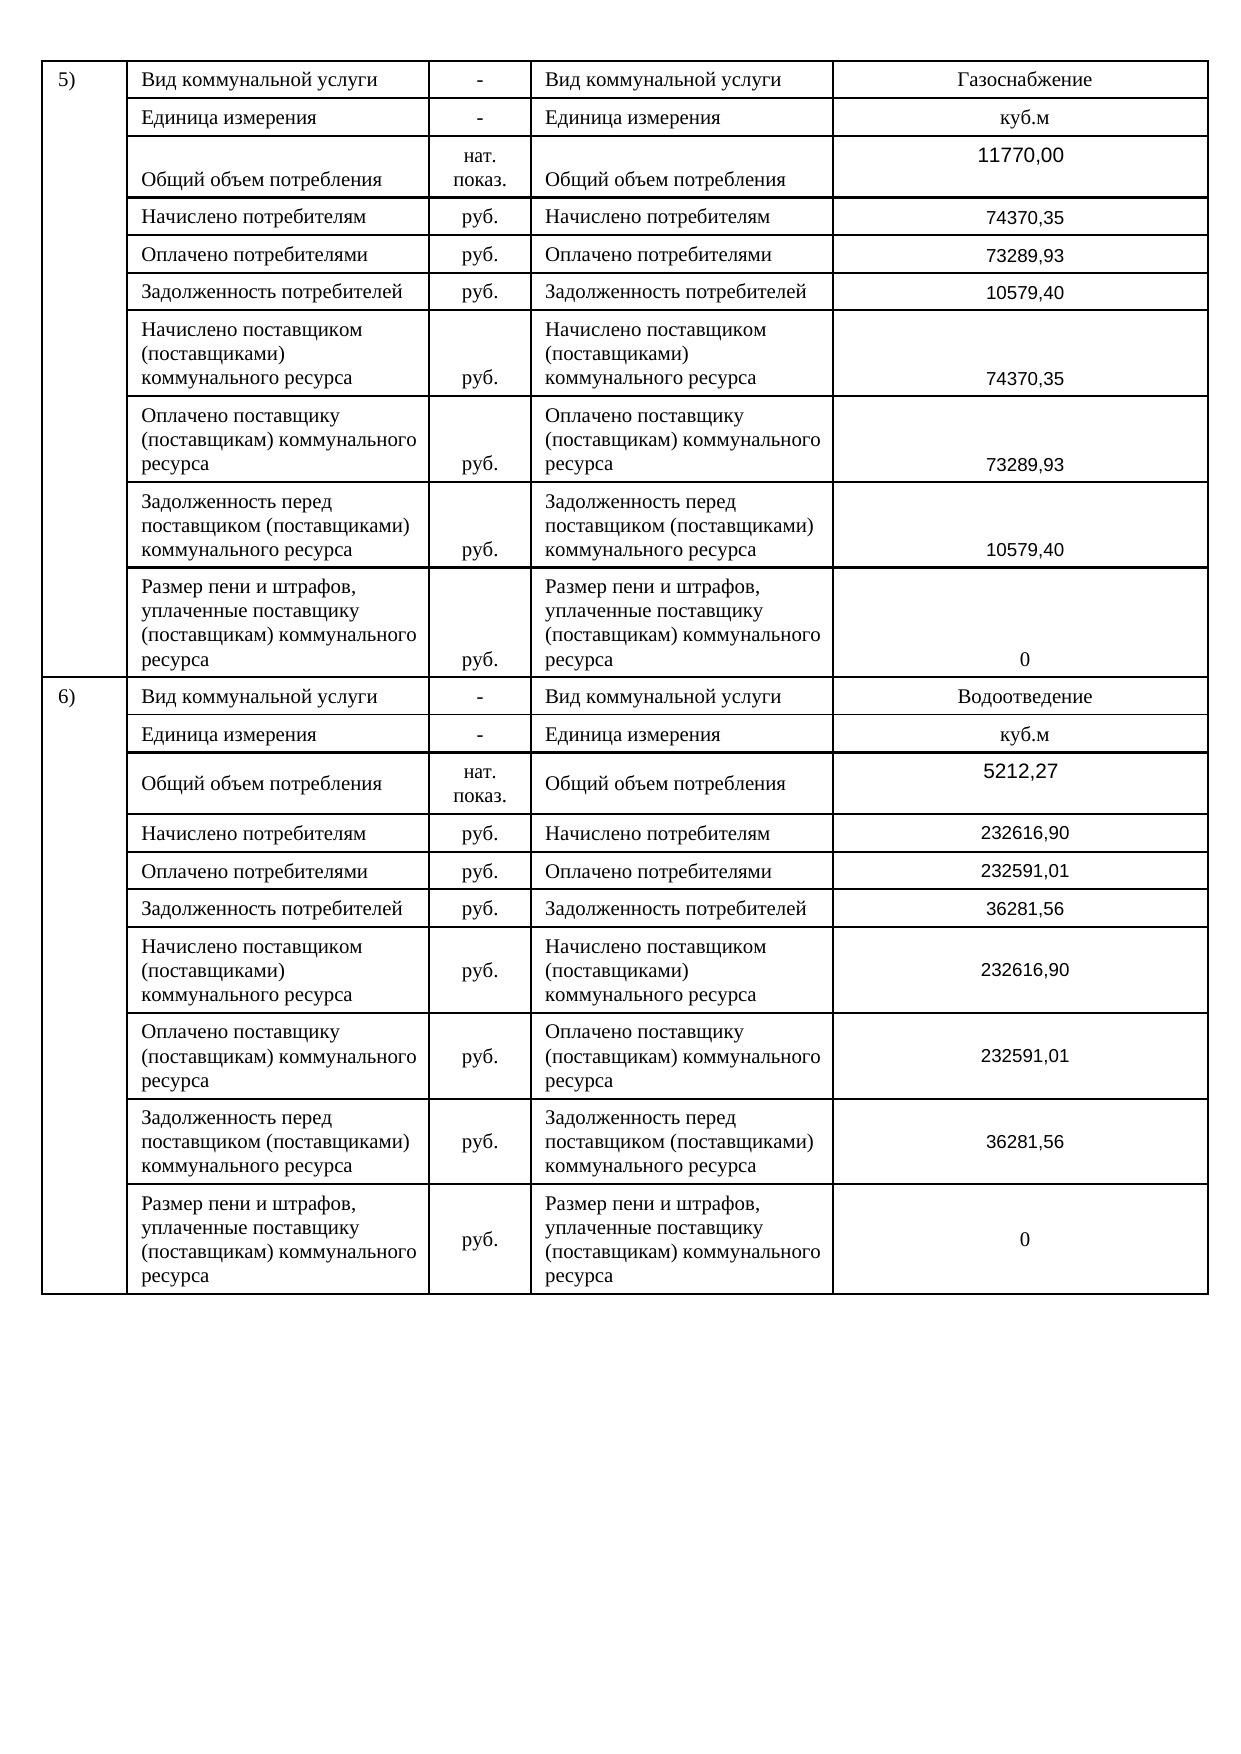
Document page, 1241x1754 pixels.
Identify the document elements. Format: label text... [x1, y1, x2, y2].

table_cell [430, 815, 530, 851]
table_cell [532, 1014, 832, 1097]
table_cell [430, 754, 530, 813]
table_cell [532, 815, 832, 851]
table_cell Задолженность потребителей [128, 274, 428, 309]
table_cell Водоотведение [834, 678, 1207, 714]
table_cell руб. [430, 397, 530, 481]
table_cell Общий объем потребления [532, 137, 832, 196]
table_cell нат. показ. [430, 137, 530, 196]
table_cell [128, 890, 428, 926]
table_cell Оплачено потребителями [128, 236, 428, 272]
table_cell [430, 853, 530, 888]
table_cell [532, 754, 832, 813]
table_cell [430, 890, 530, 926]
table_cell Задолженность потребителей [532, 274, 832, 309]
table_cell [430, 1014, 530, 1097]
table_cell Размер пени и штрафов, уплаченные поставщику (поставщикам) коммунального ресурса [128, 569, 428, 676]
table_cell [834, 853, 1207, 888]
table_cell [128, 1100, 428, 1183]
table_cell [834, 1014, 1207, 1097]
table_cell 74370,35 [834, 311, 1207, 395]
table_cell Начислено поставщиком (поставщиками) коммунального ресурса [128, 311, 428, 395]
table_cell руб. [430, 569, 530, 676]
table_cell 11770,00 [834, 137, 1207, 196]
table_cell руб. [430, 236, 530, 272]
table_cell руб. [430, 483, 530, 566]
table_cell Оплачено потребителями [532, 236, 832, 272]
table_cell Единица измерения [532, 715, 832, 751]
table_cell руб. [430, 311, 530, 395]
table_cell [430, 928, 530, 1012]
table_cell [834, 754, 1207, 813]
table_cell - [430, 678, 530, 714]
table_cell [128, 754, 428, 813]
table_cell - [430, 715, 530, 751]
table_cell Единица измерения [128, 99, 428, 135]
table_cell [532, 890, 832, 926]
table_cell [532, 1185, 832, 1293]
table_cell 74370,35 [834, 199, 1207, 234]
table_cell Единица измерения [128, 715, 428, 751]
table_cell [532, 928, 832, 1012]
table_cell Начислено потребителям [532, 199, 832, 234]
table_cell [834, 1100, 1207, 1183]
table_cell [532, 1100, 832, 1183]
table_cell руб. [430, 199, 530, 234]
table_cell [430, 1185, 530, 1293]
table_cell 10579,40 [834, 483, 1207, 566]
table_cell Размер пени и штрафов, уплаченные поставщику (поставщикам) коммунального ресурса [532, 569, 832, 676]
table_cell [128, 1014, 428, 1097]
table_cell 73289,93 [834, 397, 1207, 481]
table_cell Начислено поставщиком (поставщиками) коммунального ресурса [532, 311, 832, 395]
table_cell Задолженность перед поставщиком (поставщиками) коммунального ресурса [128, 483, 428, 566]
table_cell Вид коммунальной услуги [532, 678, 832, 714]
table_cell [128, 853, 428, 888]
table_header Газоснабжение [834, 62, 1207, 97]
table_header Вид коммунальной услуги [532, 62, 832, 97]
table_cell куб.м [834, 99, 1207, 135]
table_header Вид коммунальной услуги [128, 62, 428, 97]
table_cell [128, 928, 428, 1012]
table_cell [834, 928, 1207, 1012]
table_cell 73289,93 [834, 236, 1207, 272]
table_cell Начислено потребителям [128, 199, 428, 234]
table_cell Оплачено поставщику (поставщикам) коммунального ресурса [532, 397, 832, 481]
table_cell Единица измерения [532, 99, 832, 135]
table_cell 10579,40 [834, 274, 1207, 309]
table_cell Оплачено поставщику (поставщикам) коммунального ресурса [128, 397, 428, 481]
table_header 5) [43, 62, 126, 676]
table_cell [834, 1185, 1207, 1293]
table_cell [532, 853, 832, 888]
table_cell - [430, 99, 530, 135]
table_cell 0 [834, 569, 1207, 676]
table_cell руб. [430, 274, 530, 309]
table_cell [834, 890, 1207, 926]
table_cell Вид коммунальной услуги [128, 678, 428, 714]
table_cell Задолженность перед поставщиком (поставщиками) коммунального ресурса [532, 483, 832, 566]
table_cell куб.м [834, 715, 1207, 751]
table_cell Общий объем потребления [128, 137, 428, 196]
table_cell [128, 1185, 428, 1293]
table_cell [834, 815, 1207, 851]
table_cell 6) [43, 678, 126, 1293]
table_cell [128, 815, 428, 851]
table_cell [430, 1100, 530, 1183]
table_header - [430, 62, 530, 97]
